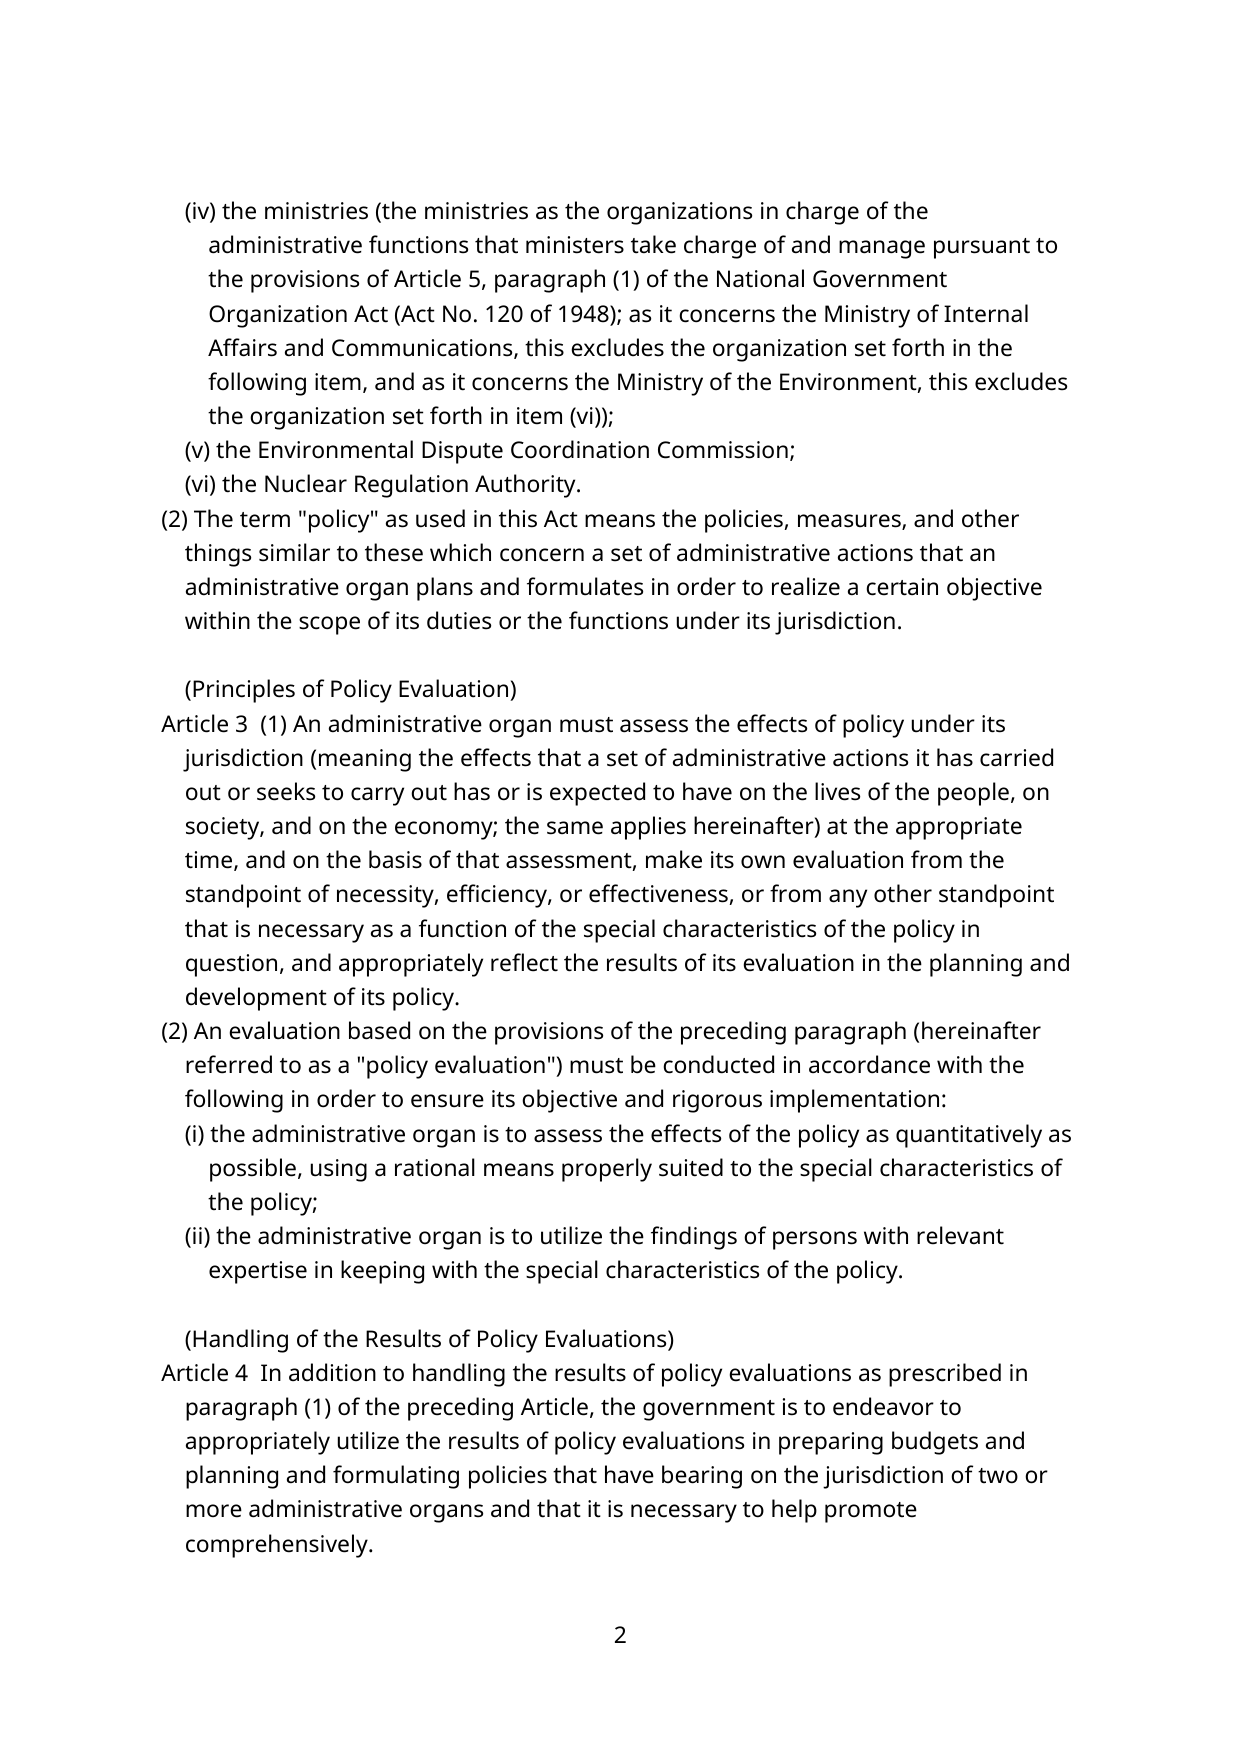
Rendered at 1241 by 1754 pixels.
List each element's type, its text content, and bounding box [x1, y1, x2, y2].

text (i) the administrative organ is to assess the effects of the policy as quantitatively as possible, using a rational means properly suited to the special characteristics of the policy; [184, 1116, 1079, 1219]
text (v) the Environmental Dispute Coordination Commission; [184, 433, 1079, 467]
text (2) The term "policy" as used in this Act means the policies, measures, and other things similar to these which concern a set of administrative actions that an administrative organ plans and formulates in order to realize a certain objective within the scope of its duties or the functions under its jurisdiction. [161, 501, 1079, 638]
text (Handling of the Results of Policy Evaluations) [184, 1321, 1079, 1355]
text Article 4 In addition to handling the results of policy evaluations as prescribed in paragraph (1) of the preceding Article, the government is to endeavor to appropriately utilize the results of policy evaluations in preparing budgets and planning and formulating policies that have bearing on the jurisdiction of two or more administrative organs and that it is necessary to help promote comprehensively. [161, 1355, 1079, 1560]
text (Principles of Policy Evaluation) [184, 672, 1079, 706]
text (2) An evaluation based on the provisions of the preceding paragraph (hereinafter referred to as a "policy evaluation") must be conducted in accordance with the following in order to ensure its objective and rigorous implementation: [161, 1014, 1079, 1116]
text (ii) the administrative organ is to utilize the findings of persons with relevant expertise in keeping with the special characteristics of the policy. [184, 1219, 1079, 1287]
text (vi) the Nuclear Regulation Authority. [184, 467, 1079, 501]
text Article 3 (1) An administrative organ must assess the effects of policy under its jurisdiction (meaning the effects that a set of administrative actions it has carried out or seeks to carry out has or is expected to have on the lives of the people, on society, and on the economy; the same applies hereinafter) at the appropriate time, and on the basis of that assessment, make its own evaluation from the standpoint of necessity, efficiency, or effectiveness, or from any other standpoint that is necessary as a function of the special characteristics of the policy in question, and appropriately reflect the results of its evaluation in the planning and development of its policy. [161, 706, 1079, 1014]
text (iv) the ministries (the ministries as the organizations in charge of the administrative functions that ministers take charge of and manage pursuant to the provisions of Article 5, paragraph (1) of the National Government Organization Act (Act No. 120 of 1948); as it concerns the Ministry of Internal Affairs and Communications, this excludes the organization set forth in the following item, and as it concerns the Ministry of the Environment, this excludes the organization set forth in item (vi)); [184, 194, 1079, 433]
